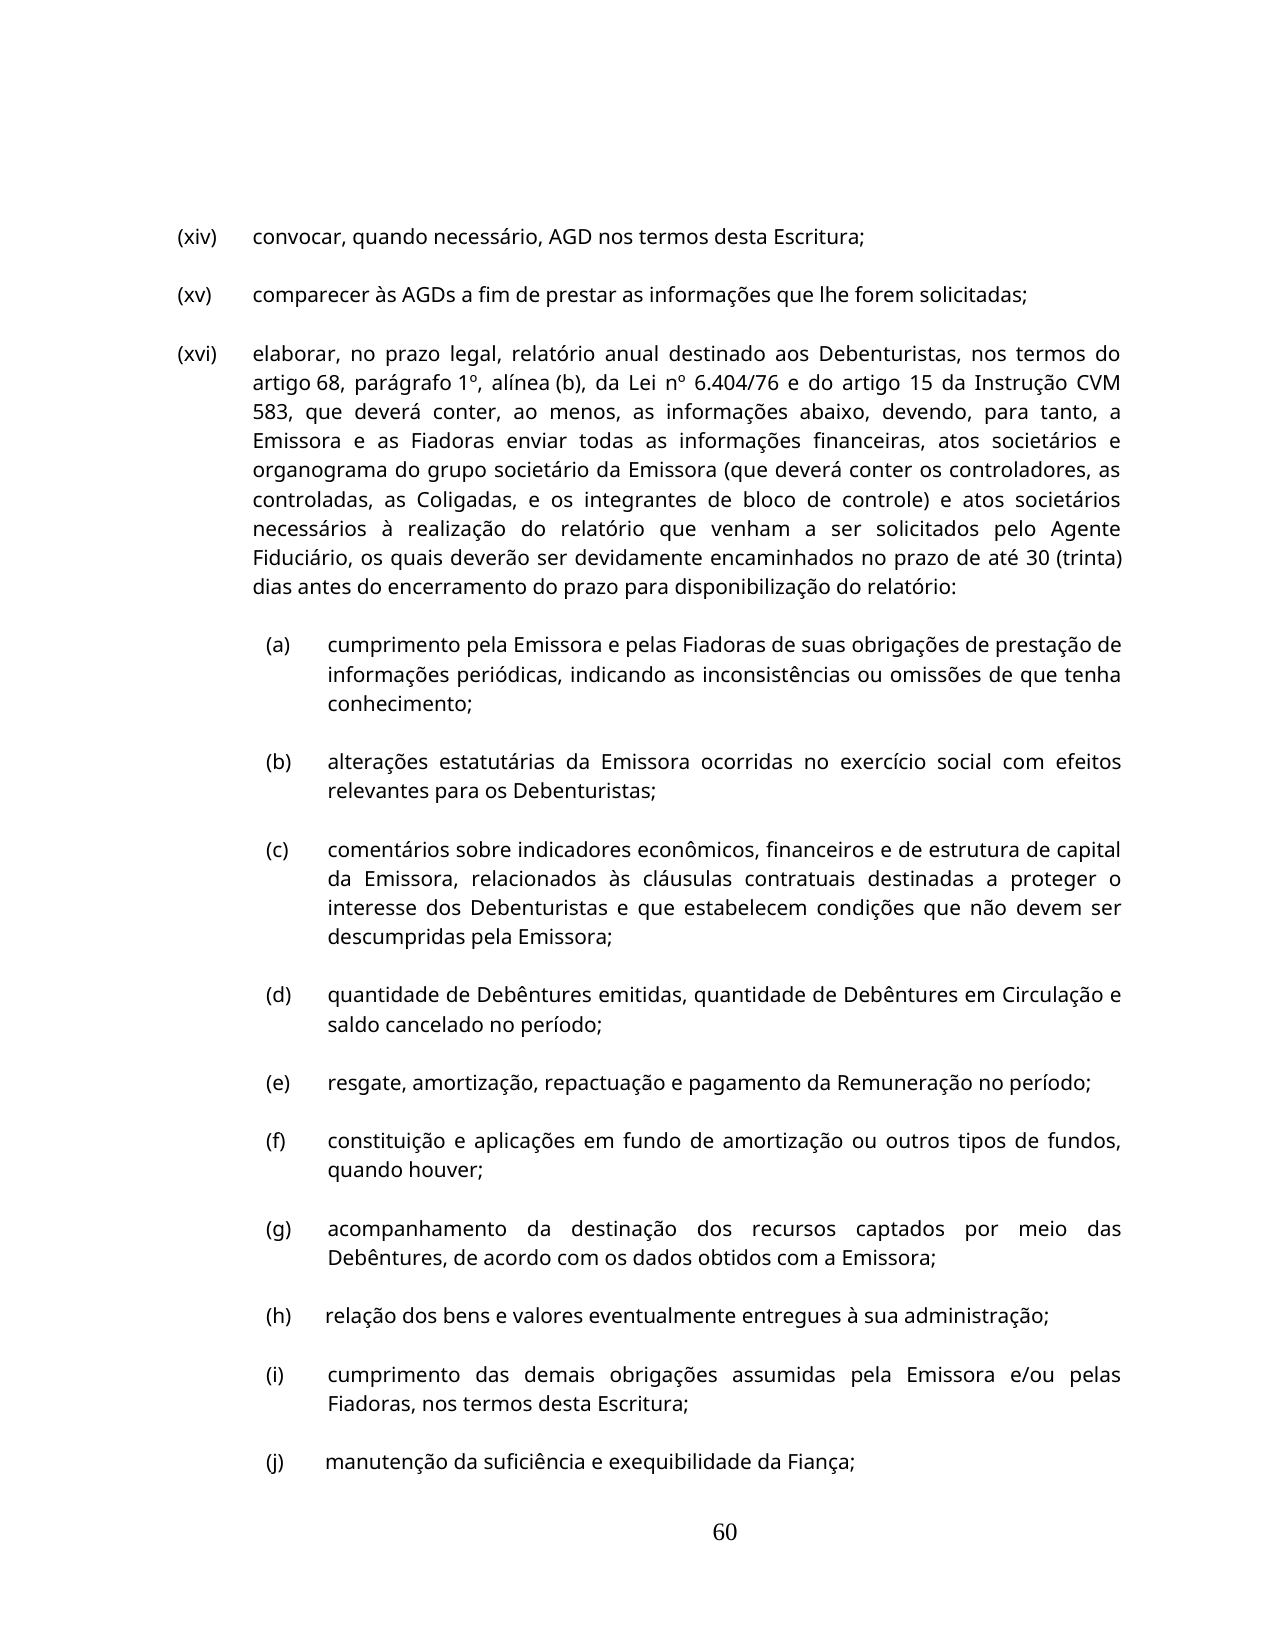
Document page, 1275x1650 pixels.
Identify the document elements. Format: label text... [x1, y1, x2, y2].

list (b) alterações estatutárias da Emissora ocorridas no exercício social com efeitos relevantes para os Debenturistas; [177, 746, 1122, 804]
list (xiv) convocar, quando necessário, AGD nos termos desta Escritura; [177, 221, 1122, 250]
list (c) comentários sobre indicadores econômicos, financeiros e de estrutura de capital da Emissora, relacionados às cláusulas contratuais destinadas a proteger o interesse dos Debenturistas e que estabelecem condições que não devem ser descumpridas pela Emissora; [177, 834, 1122, 950]
list (a) cumprimento pela Emissora e pelas Fiadoras de suas obrigações de prestação de informações periódicas, indicando as inconsistências ou omissões de que tenha conhecimento; [177, 629, 1122, 717]
list (xvi) elaborar, no prazo legal, relatório anual destinado aos Debenturistas, nos termos do artigo 68, parágrafo 1º, alínea (b), da Lei nº 6.404/76 e do artigo 15 da Instrução CVM 583, que deverá conter, ao menos, as informações abaixo, devendo, para tanto, a Emissora e as Fiadoras enviar todas as informações financeiras, atos societários e organograma do grupo societário da Emissora (que deverá conter os controladores, as controladas, as Coligadas, e os integrantes de bloco de controle) e atos societários necessários à realização do relatório que venham a ser solicitados pelo Agente Fiduciário, os quais deverão ser devidamente encaminhados no prazo de até 30 (trinta) dias antes do encerramento do prazo para disponibilização do relatório: [177, 338, 1122, 600]
list (g) acompanhamento da destinação dos recursos captados por meio das Debêntures, de acordo com os dados obtidos com a Emissora; [177, 1213, 1122, 1271]
list (f) constituição e aplicações em fundo de amortização ou outros tipos de fundos, quando houver; [177, 1125, 1122, 1184]
list (j) manutenção da suficiência e exequibilidade da Fiança; [177, 1446, 1122, 1475]
list (xv) comparecer às AGDs a fim de prestar as informações que lhe forem solicitadas; [177, 279, 1122, 309]
list (h) relação dos bens e valores eventualmente entregues à sua administração; [177, 1300, 1122, 1329]
list (i) cumprimento das demais obrigações assumidas pela Emissora e/ou pelas Fiadoras, nos termos desta Escritura; [177, 1359, 1122, 1417]
list (d) quantidade de Debêntures emitidas, quantidade de Debêntures em Circulação e saldo cancelado no período; [177, 979, 1122, 1038]
list (e) resgate, amortização, repactuação e pagamento da Remuneração no período; [177, 1067, 1122, 1096]
